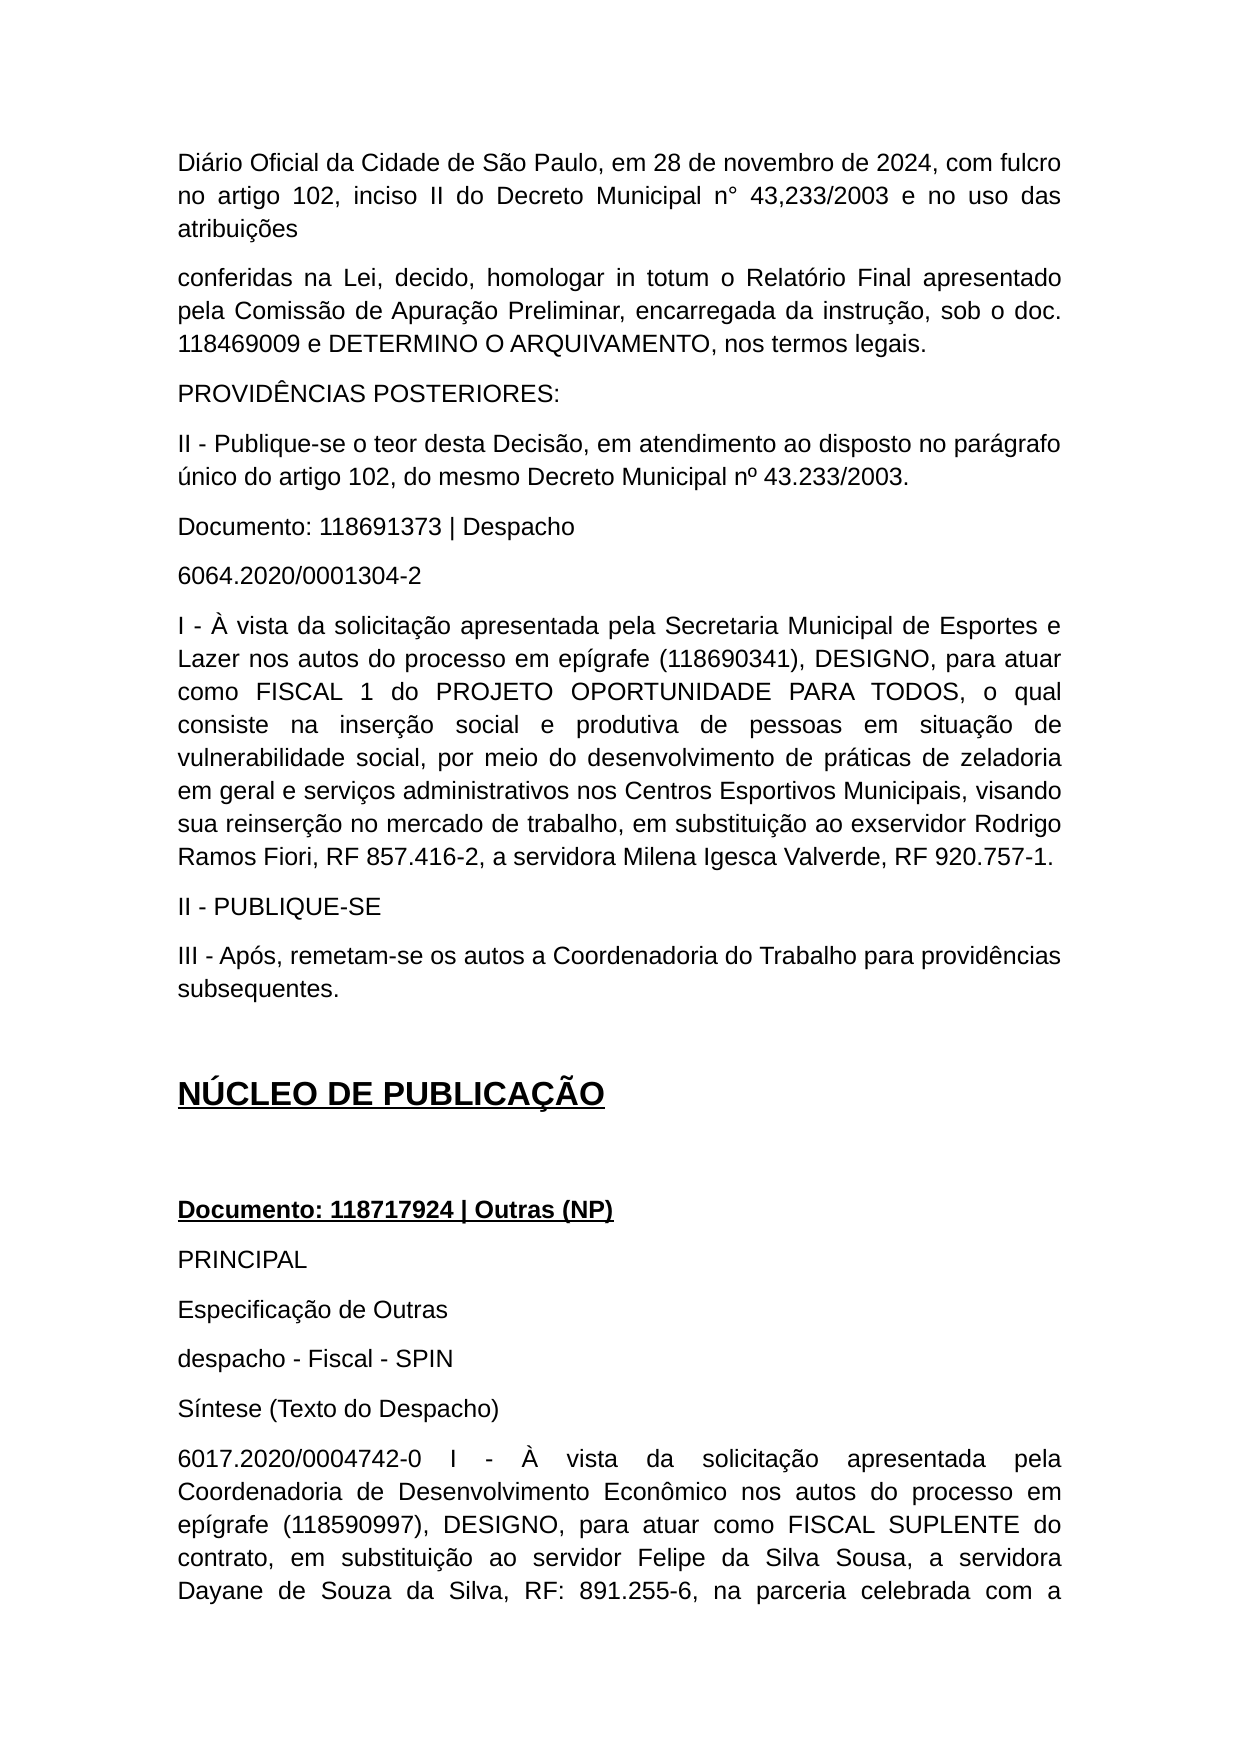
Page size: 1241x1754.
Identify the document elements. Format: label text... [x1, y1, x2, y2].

text Diário Oficial da Cidade de São Paulo, em 28 de novembro de 2024, com fulcro no artigo 102, inciso II do Decreto Municipal n° 43,233/2003 e no uso das atribuições [177, 148, 1063, 242]
text PROVIDÊNCIAS POSTERIORES: [177, 379, 1063, 408]
text Especificação de Outras [177, 1295, 1063, 1323]
text Documento: 118691373 | Despacho [177, 511, 1063, 540]
text 6064.2020/0001304-2 [177, 561, 1063, 590]
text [177, 1444, 1063, 1605]
text Síntese (Texto do Despacho) [177, 1394, 1063, 1423]
text despacho - Fiscal - SPIN [177, 1344, 1063, 1373]
text Documento: 118717924 | Outras (NP) [177, 1195, 1063, 1224]
text NÚCLEO DE PUBLICAÇÃO [177, 1074, 1063, 1112]
text conferidas na Lei, decido, homologar in totum o Relatório Final apresentado pela Comissão de Apuração Preliminar, encarregada da instrução, sob o doc. 118469009 e DETERMINO O ARQUIVAMENTO, nos termos legais. [177, 263, 1063, 358]
text III - Após, remetam-se os autos a Coordenadoria do Trabalho para providências subsequentes. [177, 941, 1063, 1003]
text PRINCIPAL [177, 1245, 1063, 1274]
text I - À vista da solicitação apresentada pela Secretaria Municipal de Esportes e Lazer nos autos do processo em epígrafe (118690341), DESIGNO, para atuar como FISCAL 1 do PROJETO OPORTUNIDADE PARA TODOS, o qual consiste na inserção social e produtiva de pessoas em situação de vulnerabilidade social, por meio do desenvolvimento de práticas de zeladoria em geral e serviços administrativos nos Centros Esportivos Municipais, visando sua reinserção no mercado de trabalho, em substituição ao exservidor Rodrigo Ramos Fiori, RF 857.416-2, a servidora Milena Igesca Valverde, RF 920.757-1. [177, 611, 1063, 871]
text II - Publique-se o teor desta Decisão, em atendimento ao disposto no parágrafo único do artigo 102, do mesmo Decreto Municipal nº 43.233/2003. [177, 429, 1063, 491]
text II - PUBLIQUE-SE [177, 892, 1063, 920]
